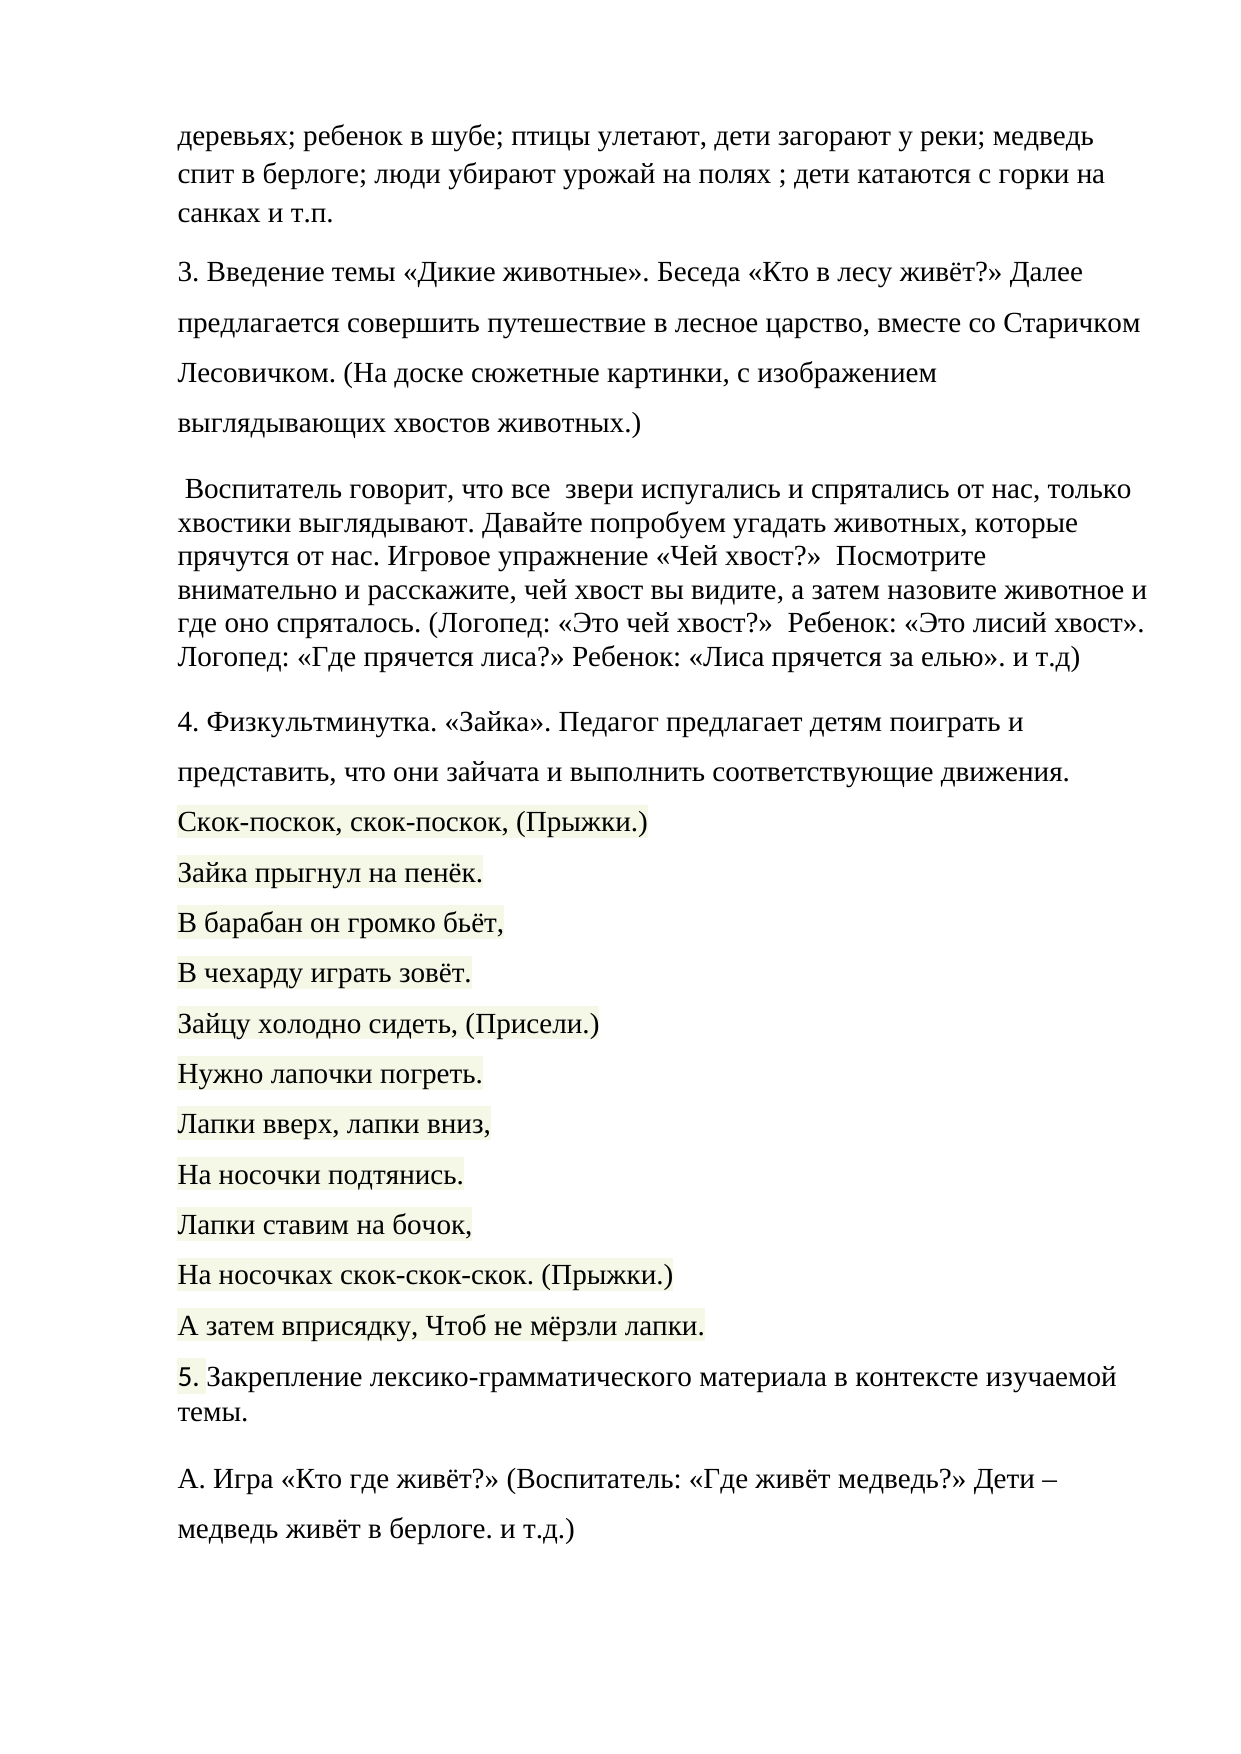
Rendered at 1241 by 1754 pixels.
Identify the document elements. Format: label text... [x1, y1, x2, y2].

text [177, 118, 1152, 229]
text Воспитатель говорит, что все звери испугались и спрятались от нас, только хвостики выглядывают. Давайте попробуем угадать животных, которые прячутся от нас. Игровое упражнение «Чей хвост?» Посмотрите внимательно и расскажите, чей хвост вы видите, а затем назовите животное и где оно спряталось. (Логопед: «Это чей хвост?» Ребенок: «Это лисий хвост». Логопед: «Где прячется лиса?» Ребенок: «Лиса прячется за елью». и т.д) [177, 471, 1152, 673]
text А. Игра «Кто где живёт?» (Воспитатель: «Где живёт медведь?» Дети – медведь живёт в берлоге. и т.д.) [177, 1461, 1152, 1544]
text 5. Закрепление лексико-грамматического материала в контексте изучаемой темы. [177, 1358, 1152, 1427]
text 4. Физкультминутка. «Зайка». Педагог предлагает детям поиграть и представить, что они зайчата и выполнить соответствующие движения. [177, 704, 1152, 788]
text 3. Введение темы «Дикие животные». Беседа «Кто в лесу живёт?» Далее предлагается совершить путешествие в лесное царство, вместе со Старичком Лесовичком. (На доске сюжетные картинки, с изображением выглядывающих хвостов животных.) [177, 254, 1152, 439]
text Скок-поскок, скок-поскок, (Прыжки.) Зайка прыгнул на пенёк. В барабан он громко бьёт, В чехарду играть зовёт. Зайцу холодно сидеть, (Присели.) Нужно лапочки погреть. Лапки вверх, лапки вниз, На носочки подтянись. Лапки ставим на бочок, На носочках скок-скок-скок. (Прыжки.) А затем вприсядку, Чтоб не мёрзли лапки. [177, 804, 1152, 1341]
